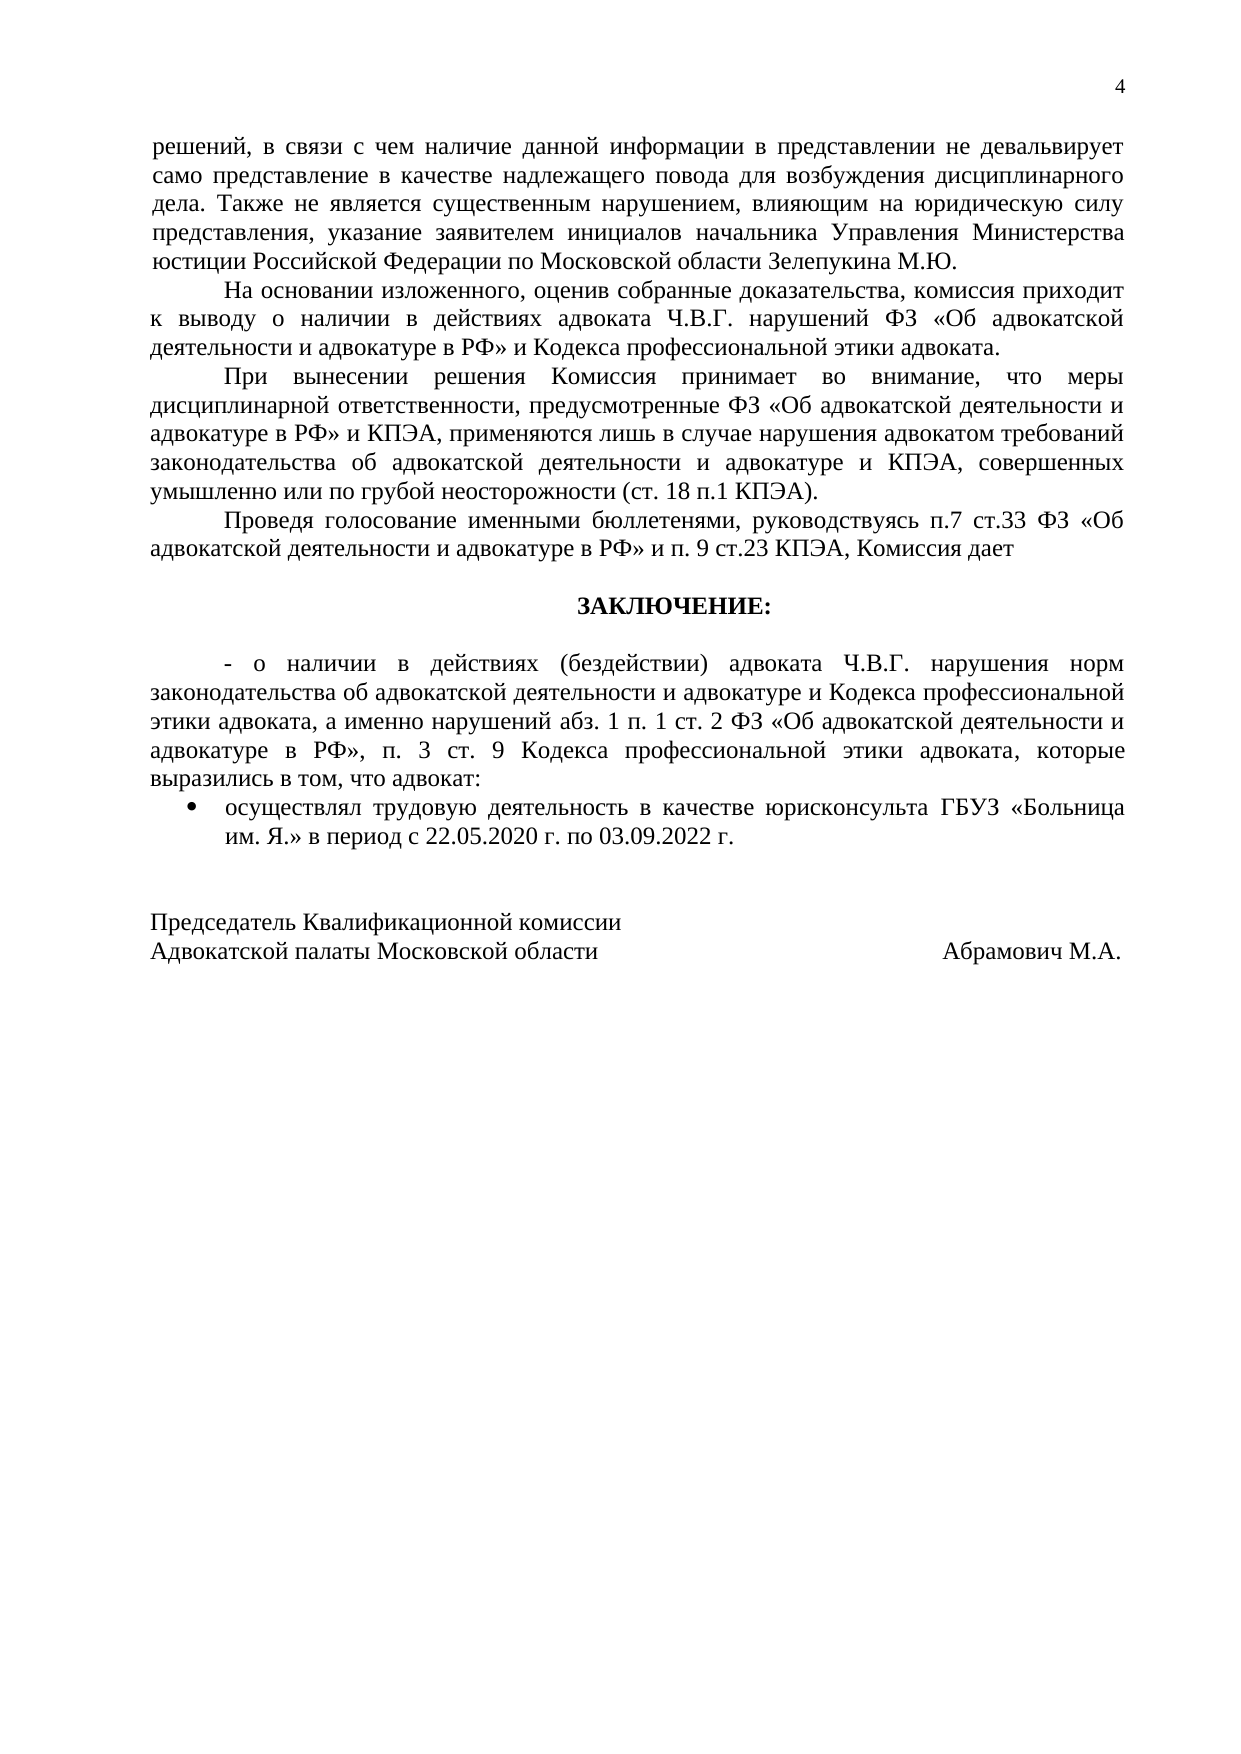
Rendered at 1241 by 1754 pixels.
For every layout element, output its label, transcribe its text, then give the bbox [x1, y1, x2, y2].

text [152, 217, 1125, 275]
text - о наличии в действиях (бездействии) адвоката Ч.В.Г. нарушения норм законодательства об адвокатской деятельности и адвокатуре и Кодекса профессиональной этики адвоката, а именно нарушений абз. 1 п. 1 ст. 2 ФЗ «Об адвокатской деятельности и адвокатуре в РФ», п. 3 ст. 9 Кодекса профессиональной этики адвоката, которые выразились в том, что адвокат: [150, 648, 1125, 792]
text ЗАКЛЮЧЕНИЕ: [150, 591, 1125, 620]
text На основании изложенного, оценив собранные доказательства, комиссия приходит к выводу о наличии в действиях адвоката Ч.В.Г. нарушений ФЗ «Об адвокатской деятельности и адвокатуре в РФ» и Кодекса профессиональной этики адвоката. [150, 275, 1125, 361]
text Председатель Квалификационной комиссии [150, 907, 1125, 936]
list осуществлял трудовую деятельность в качестве юрисконсульта ГБУЗ «Больница им. Я.» в период с 22.05.2020 г. по 03.09.2022 г. [187, 792, 1125, 850]
text Адвокатской палаты Московской области Абрамович М.А. [150, 936, 1125, 965]
text При вынесении решения Комиссия принимает во внимание, что меры дисциплинарной ответственности, предусмотренные ФЗ «Об адвокатской деятельности и адвокатуре в РФ» и КПЭА, применяются лишь в случае нарушения адвокатом требований законодательства об адвокатской деятельности и адвокатуре и КПЭА, совершенных умышленно или по грубой неосторожности (ст. 18 п.1 КПЭА). [150, 361, 1125, 505]
text Проведя голосование именными бюллетенями, руководствуясь п.7 ст.33 ФЗ «Об адвокатской деятельности и адвокатуре в РФ» и п. 9 ст.23 КПЭА, Комиссия дает [150, 505, 1125, 562]
